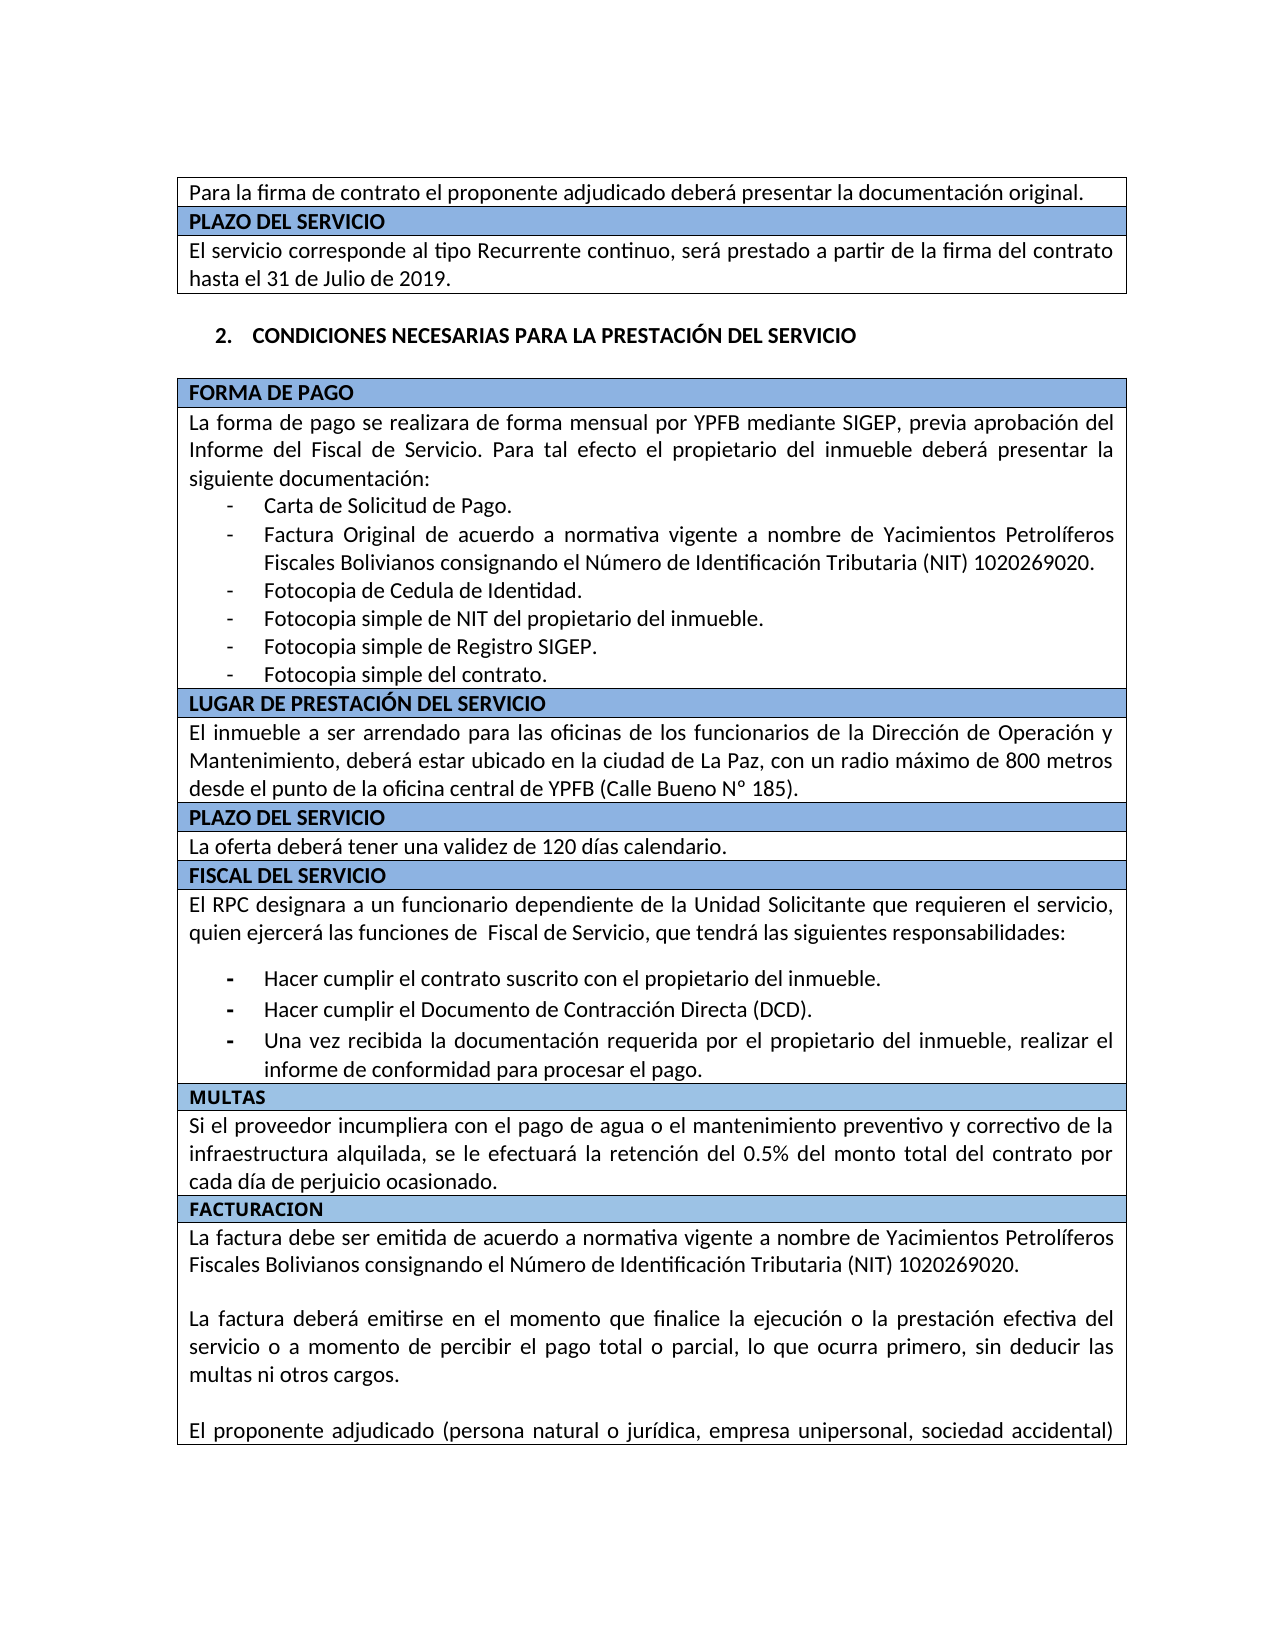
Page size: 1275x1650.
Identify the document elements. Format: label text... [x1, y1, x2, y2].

table_cell PLAZO DEL SERVICIO [178, 803, 1126, 831]
table_cell El servicio corresponde al tipo Recurrente continuo, será prestado a partir de la firma del contrato hasta el 31 de Julio de 2019. [178, 236, 1126, 292]
table_cell Si el proveedor incumpliera con el pago de agua o el mantenimiento preventivo y correctivo de la infraestructura alquilada, se le efectuará la retención del 0.5% del monto total del contrato por cada día de perjuicio ocasionado. [178, 1111, 1126, 1195]
table_cell El inmueble a ser arrendado para las oficinas de los funcionarios de la Dirección de Operación y Mantenimiento, deberá estar ubicado en la ciudad de La Paz, con un radio máximo de 800 metros desde el punto de la oficina central de YPFB (Calle Bueno Nº 185). [178, 718, 1126, 802]
table_cell FISCAL DEL SERVICIO [178, 861, 1126, 889]
table_cell LUGAR DE PRESTACIÓN DEL SERVICIO [178, 689, 1126, 717]
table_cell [178, 1223, 1126, 1444]
table_cell La forma de pago se realizara de forma mensual por YPFB mediante SIGEP, previa aprobación del Informe del Fiscal de Servicio. Para tal efecto el propietario del inmueble deberá presentar la siguiente documentación: Carta de Solicitud de Pago. Factura Original de acuerdo a normativa vigente a nombre de Yacimientos Petrolíferos Fiscales Bolivianos consignando el Número de Identificación Tributaria (NIT) 1020269020. Fotocopia de Cedula de Identidad. Fotocopia simple de NIT del propietario del inmueble. Fotocopia simple de Registro SIGEP. Fotocopia simple del contrato. [178, 408, 1126, 688]
table_header FORMA DE PAGO [178, 379, 1126, 407]
table_cell FACTURACION [178, 1196, 1126, 1222]
table_cell La oferta deberá tener una validez de 120 días calendario. [178, 832, 1126, 860]
table_cell El RPC designara a un funcionario dependiente de la Unidad Solicitante que requieren el servicio, quien ejercerá las funciones de Fiscal de Servicio, que tendrá las siguientes responsabilidades: Hacer cumplir el contrato suscrito con el propietario del inmueble. Hacer cumplir el Documento de Contracción Directa (DCD). Una vez recibida la documentación requerida por el propietario del inmueble, realizar el informe de conformidad para procesar el pago. [178, 890, 1126, 1083]
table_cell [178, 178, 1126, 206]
table_cell PLAZO DEL SERVICIO [178, 207, 1126, 235]
table_cell MULTAS [178, 1084, 1126, 1110]
list CONDICIONES NECESARIAS PARA LA PRESTACIÓN DEL SERVICIO [215, 321, 1127, 349]
